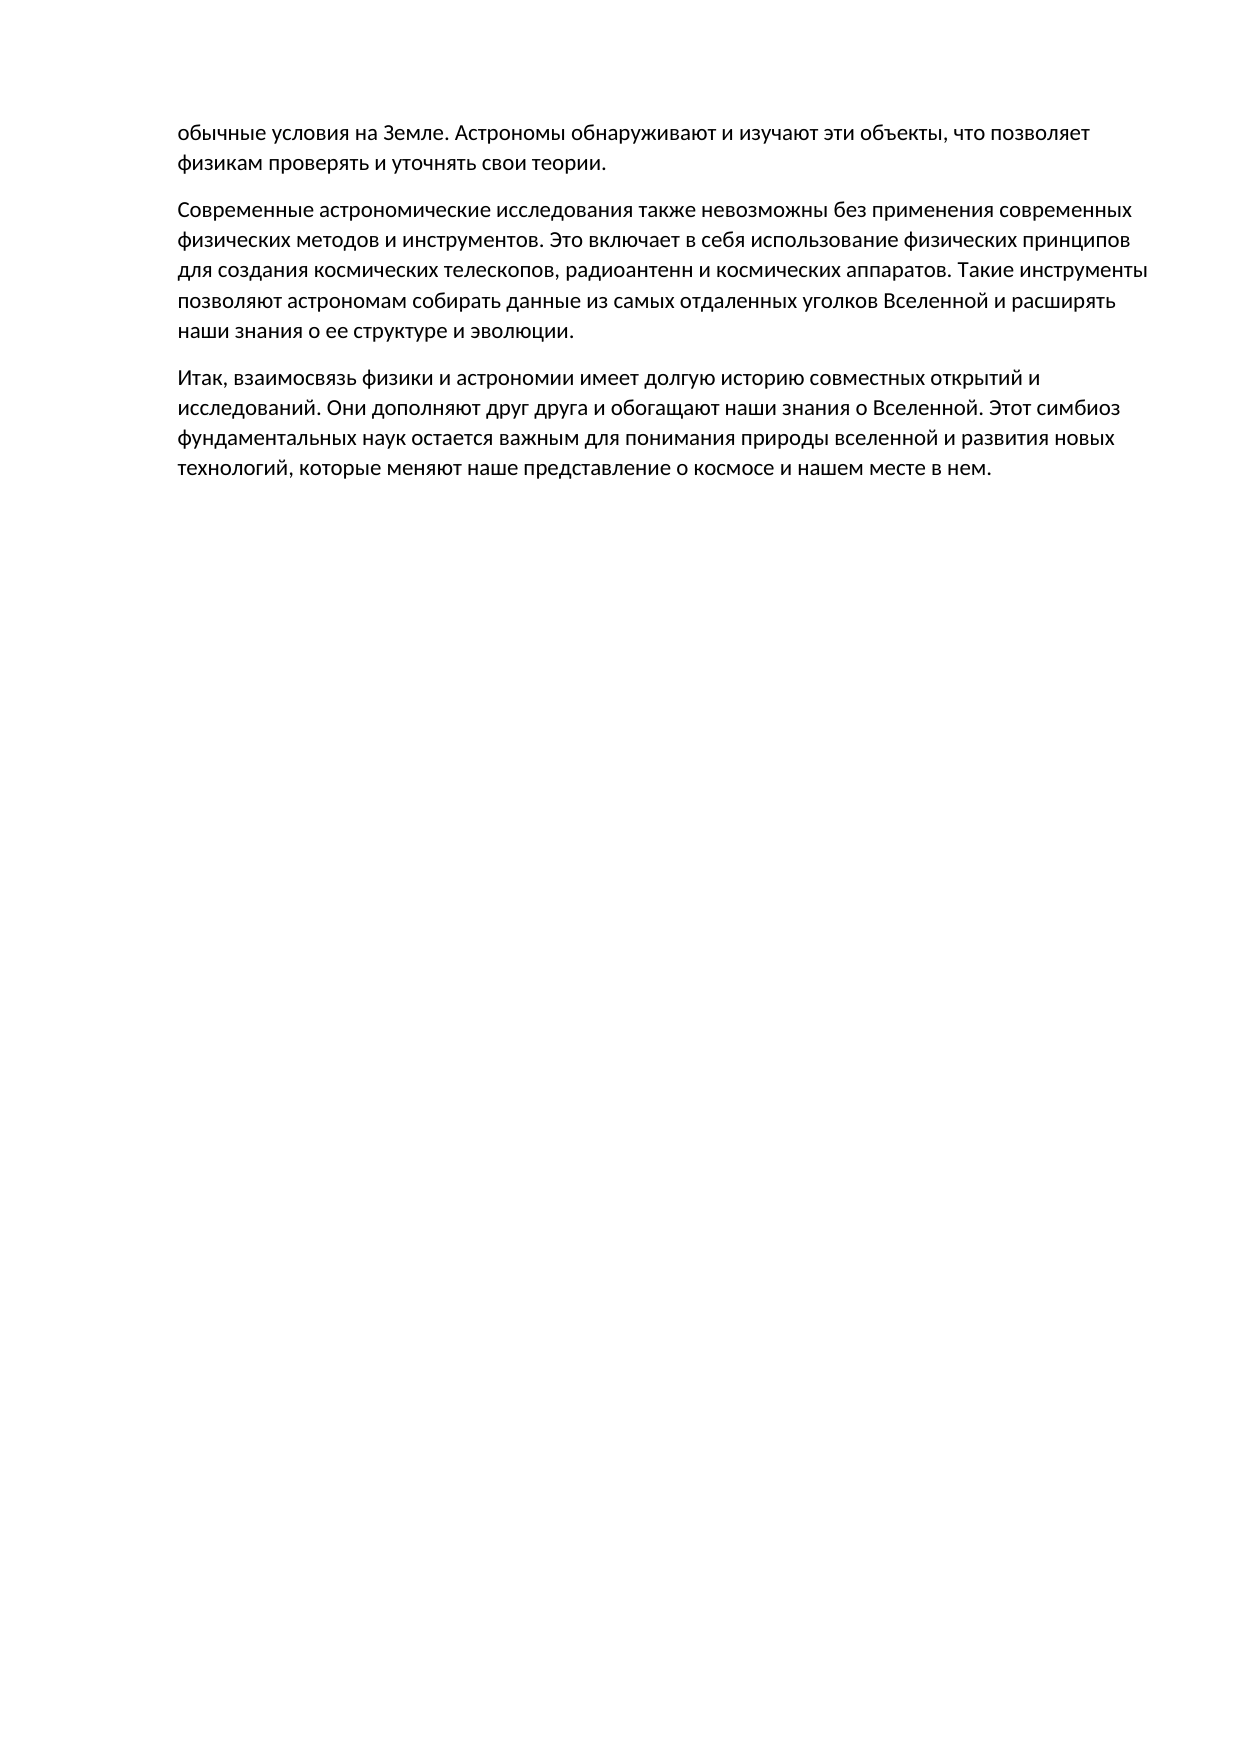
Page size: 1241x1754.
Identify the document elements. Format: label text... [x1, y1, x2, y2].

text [177, 118, 1152, 176]
text Современные астрономические исследования также невозможны без применения современных физических методов и инструментов. Это включает в себя использование физических принципов для создания космических телескопов, радиоантенн и космических аппаратов. Такие инструменты позволяют астрономам собирать данные из самых отдаленных уголков Вселенной и расширять наши знания о ее структуре и эволюции. [177, 195, 1152, 344]
text Итак, взаимосвязь физики и астрономии имеет долгую историю совместных открытий и исследований. Они дополняют друг друга и обогащают наши знания о Вселенной. Этот симбиоз фундаментальных наук остается важным для понимания природы вселенной и развития новых технологий, которые меняют наше представление о космосе и нашем месте в нем. [177, 363, 1152, 482]
